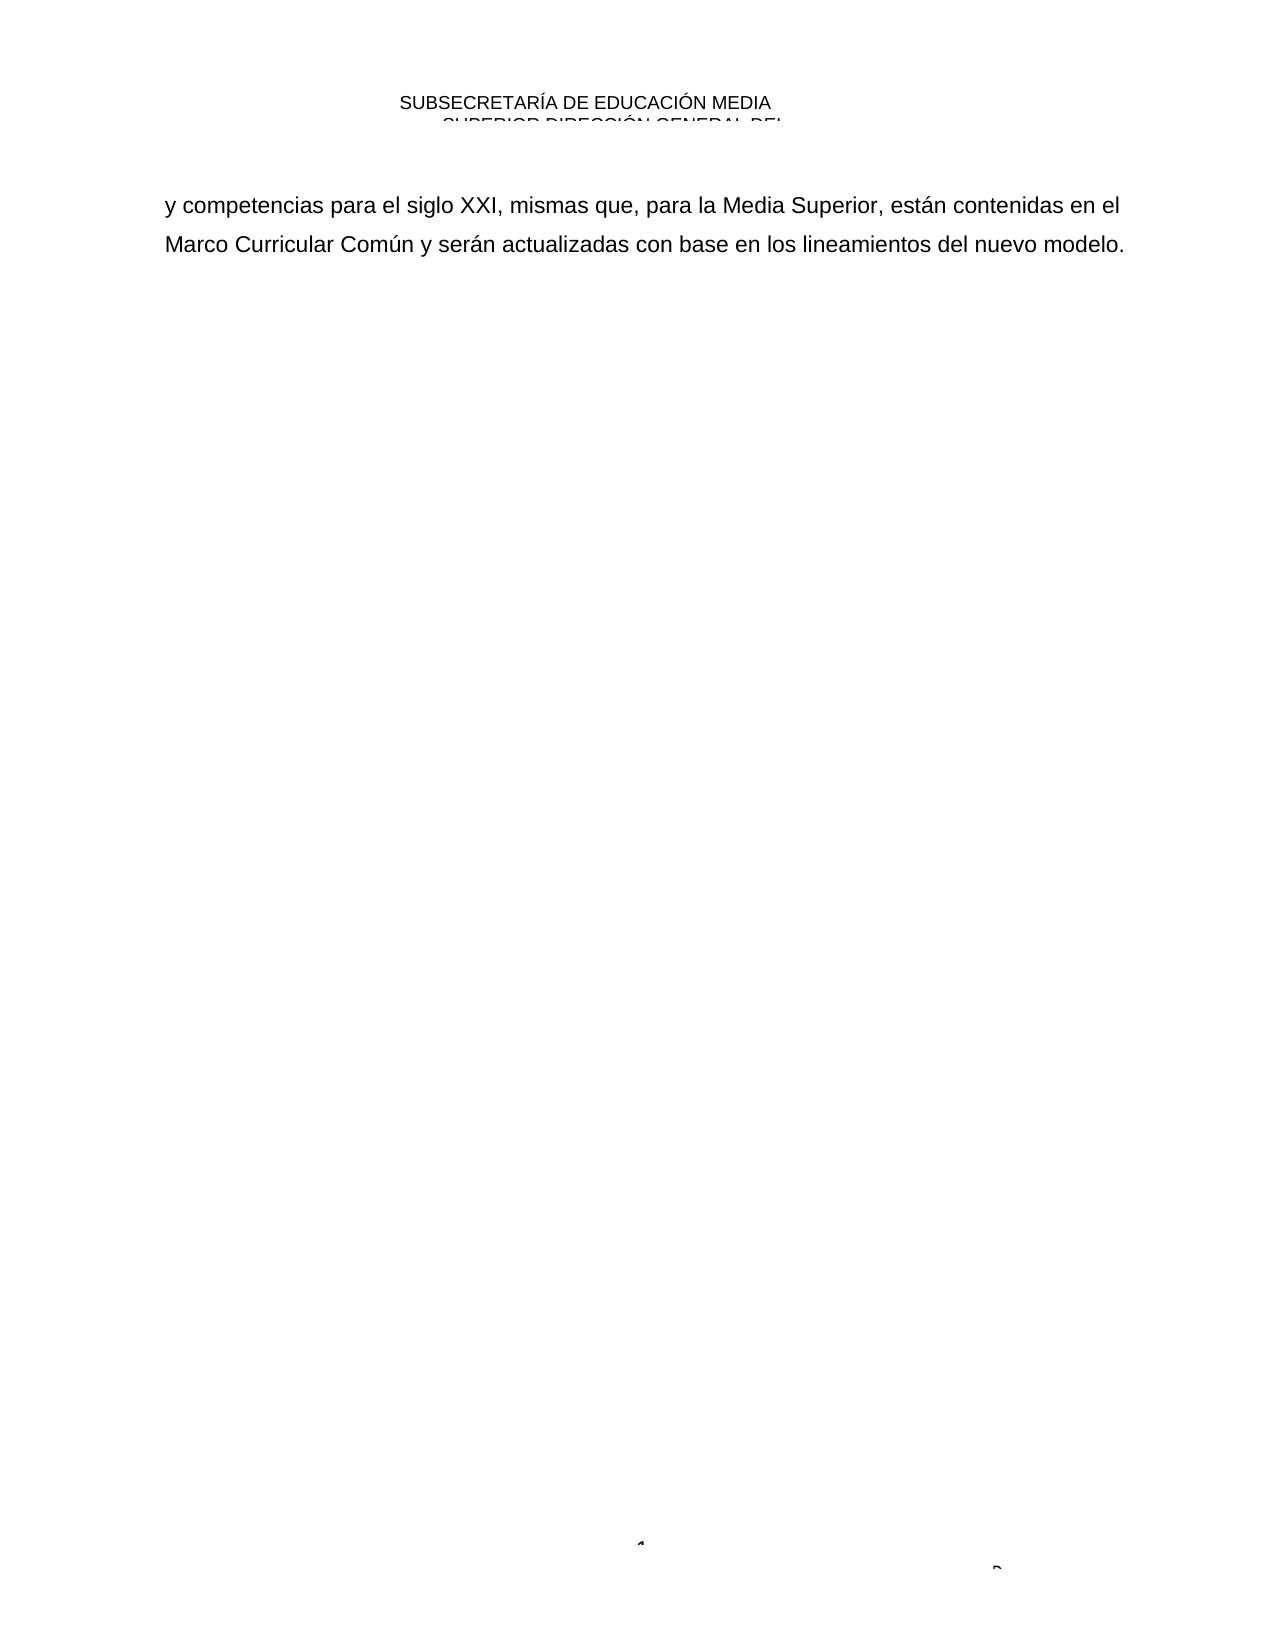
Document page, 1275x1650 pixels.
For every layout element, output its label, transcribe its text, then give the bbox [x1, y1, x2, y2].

text y competencias para el siglo XXI, mismas que, para la Media Superior, están contenidas en el Marco Curricular Común y serán actualizadas con base en los lineamientos del nuevo modelo. [164, 192, 1130, 257]
